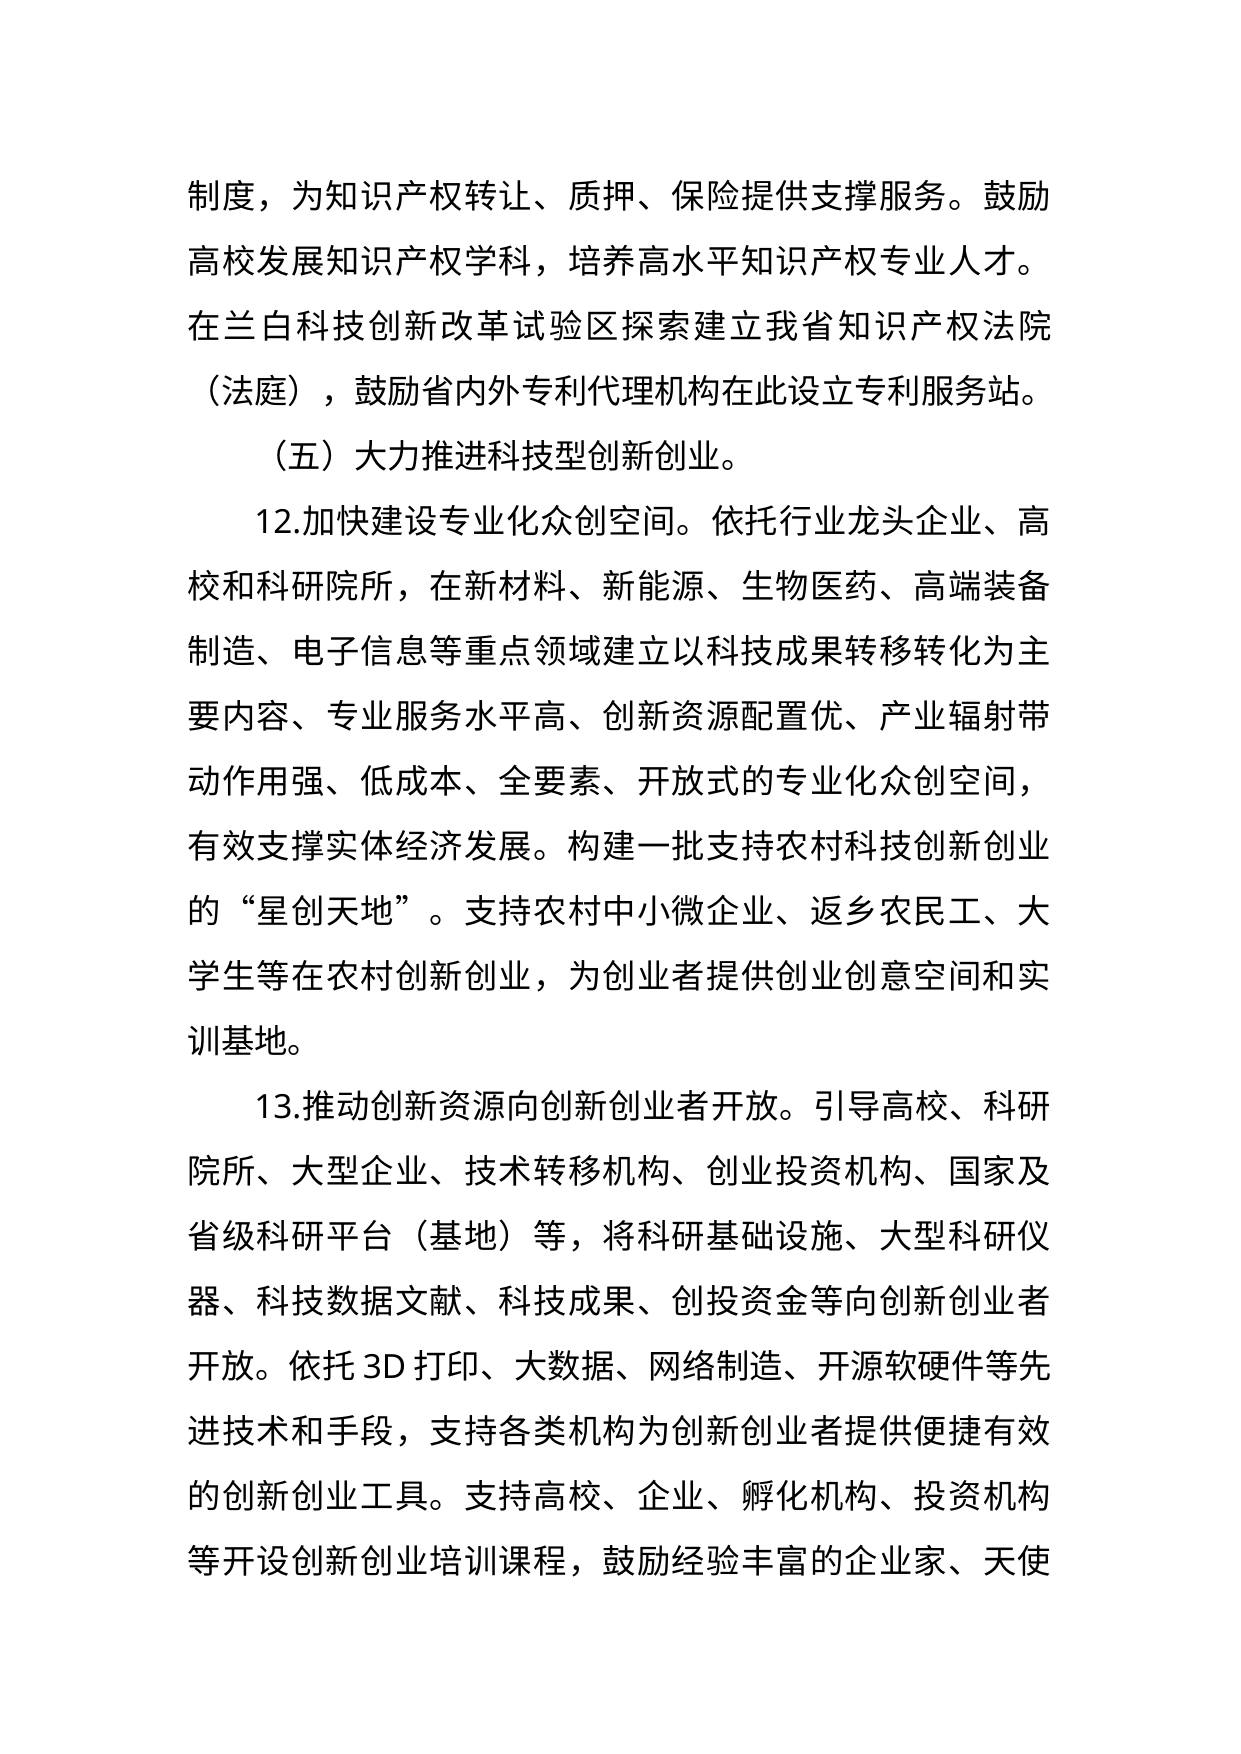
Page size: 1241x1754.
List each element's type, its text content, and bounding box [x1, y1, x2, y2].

text （五）大力推进科技型创新创业。 [187, 422, 1053, 487]
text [187, 162, 1053, 422]
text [187, 1072, 1053, 1592]
text 12.加快建设专业化众创空间。依托行业龙头企业、高校和科研院所，在新材料、新能源、生物医药、高端装备制造、电子信息等重点领域建立以科技成果转移转化为主要内容、专业服务水平高、创新资源配置优、产业辐射带动作用强、低成本、全要素、开放式的专业化众创空间，有效支撑实体经济发展。构建一批支持农村科技创新创业的“星创天地”。支持农村中小微企业、返乡农民工、大学生等在农村创新创业，为创业者提供创业创意空间和实训基地。 [187, 487, 1053, 1072]
